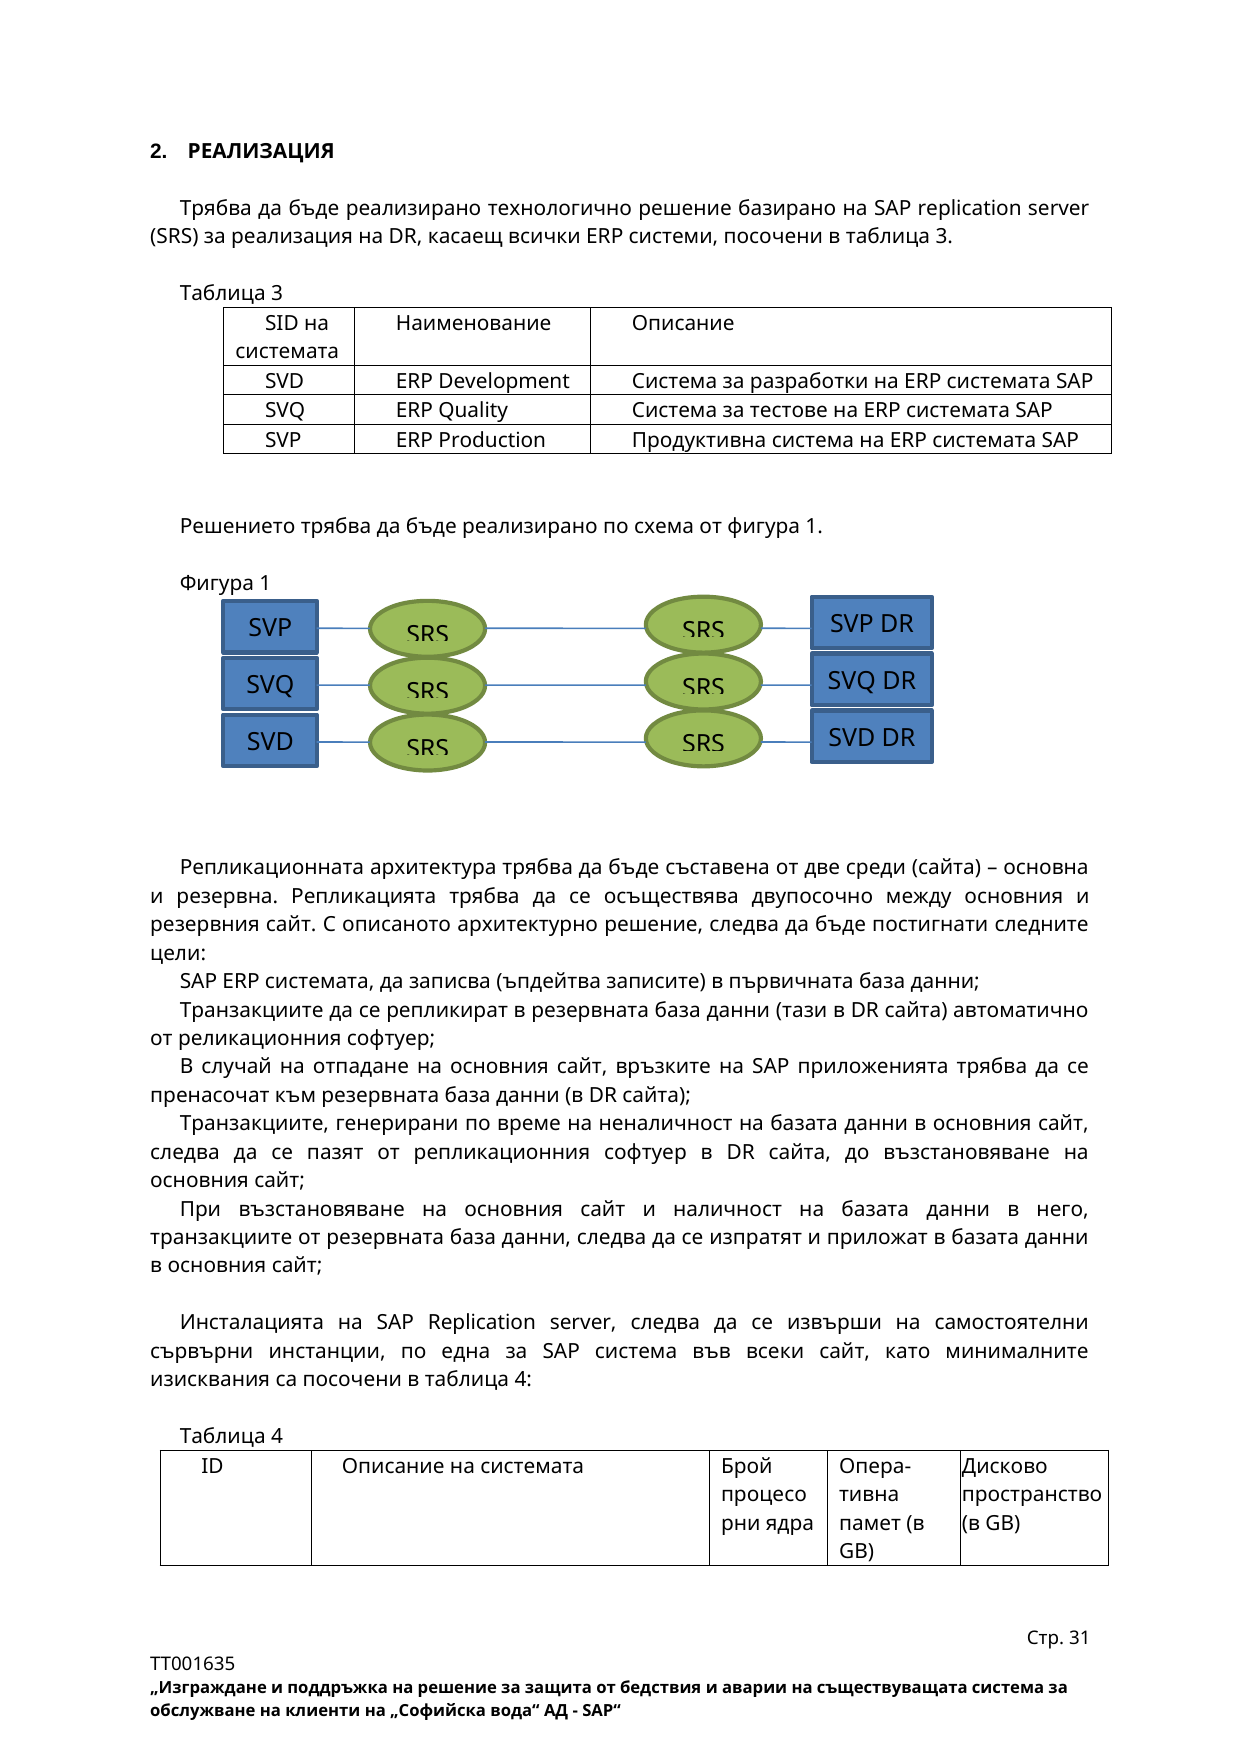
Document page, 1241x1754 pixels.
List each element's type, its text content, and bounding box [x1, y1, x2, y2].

table_cell SVD [224, 366, 354, 394]
table_header Брой процесорни ядра [710, 1451, 827, 1564]
table_header Описание на системата [312, 1451, 709, 1564]
table_cell Система за разработки на ERP системата SAP [591, 366, 1111, 394]
table_header Опера-тивна памет (в GB) [828, 1451, 960, 1564]
table_cell SVQ [224, 395, 354, 424]
table_cell Продуктивна система на ERP системата SAP [591, 425, 1111, 453]
table_header Описание [591, 308, 1111, 365]
text Транзакциите да се репликират в резервната база данни (тази в DR сайта) автоматично от реликационния софтуер; [150, 995, 1090, 1052]
table_cell ERP Production [355, 425, 590, 453]
table_header Дисково пространство (в GB) [961, 1451, 1108, 1564]
table_cell ERP Development [355, 366, 590, 394]
text Транзакциите, генерирани по време на неналичност на базата данни в основния сайт, следва да се пазят от репликационния софтуер в DR сайта, до възстановяване на основния сайт; [150, 1108, 1090, 1194]
table_header ID [161, 1451, 311, 1564]
text Трябва да бъде реализирано технологично решение базирано на SAP replication server (SRS) за реализация на DR, касаещ всички ERP системи, посочени в таблица 3. [150, 193, 1090, 250]
text При възстановяване на основния сайт и наличност на базата данни в него, транзакциите от резервната база данни, следва да се изпратят и приложат в базата данни в основния сайт; [150, 1194, 1090, 1279]
text SAP ERP системата, да записва (ъпдейтва записите) в първичната база данни; [150, 966, 1090, 995]
text Таблица 4 [150, 1421, 1090, 1450]
table_cell ERP Quality [355, 395, 590, 424]
list РЕАЛИЗАЦИЯ [150, 136, 1090, 165]
table_header Наименование [355, 308, 590, 365]
text Фигура 1 [150, 568, 1090, 597]
text Решението трябва да бъде реализирано по схема от фигура 1. [150, 511, 1090, 540]
text Инсталацията на SAP Replication server, следва да се извърши на самостоятелни сървърни инстанции, по една за SAP система във всеки сайт, като минималните изисквания са посочени в таблица 4: [150, 1307, 1090, 1393]
text Таблица 3 [150, 278, 1090, 307]
text Репликационната архитектура трябва да бъде съставена от две среди (сайта) – основна и резервна. Репликацията трябва да се осъществява двупосочно между основния и резервния сайт. С описаното архитектурно решение, следва да бъде постигнати следните цели: [150, 852, 1090, 966]
table_cell Система за тестове на ERP системата SAP [591, 395, 1111, 424]
text В случай на отпадане на основния сайт, връзките на SAP приложенията трябва да се пренасочат към резервната база данни (в DR сайта); [150, 1052, 1090, 1108]
table_header SID на системата [224, 308, 354, 365]
table_cell SVP [224, 425, 354, 453]
